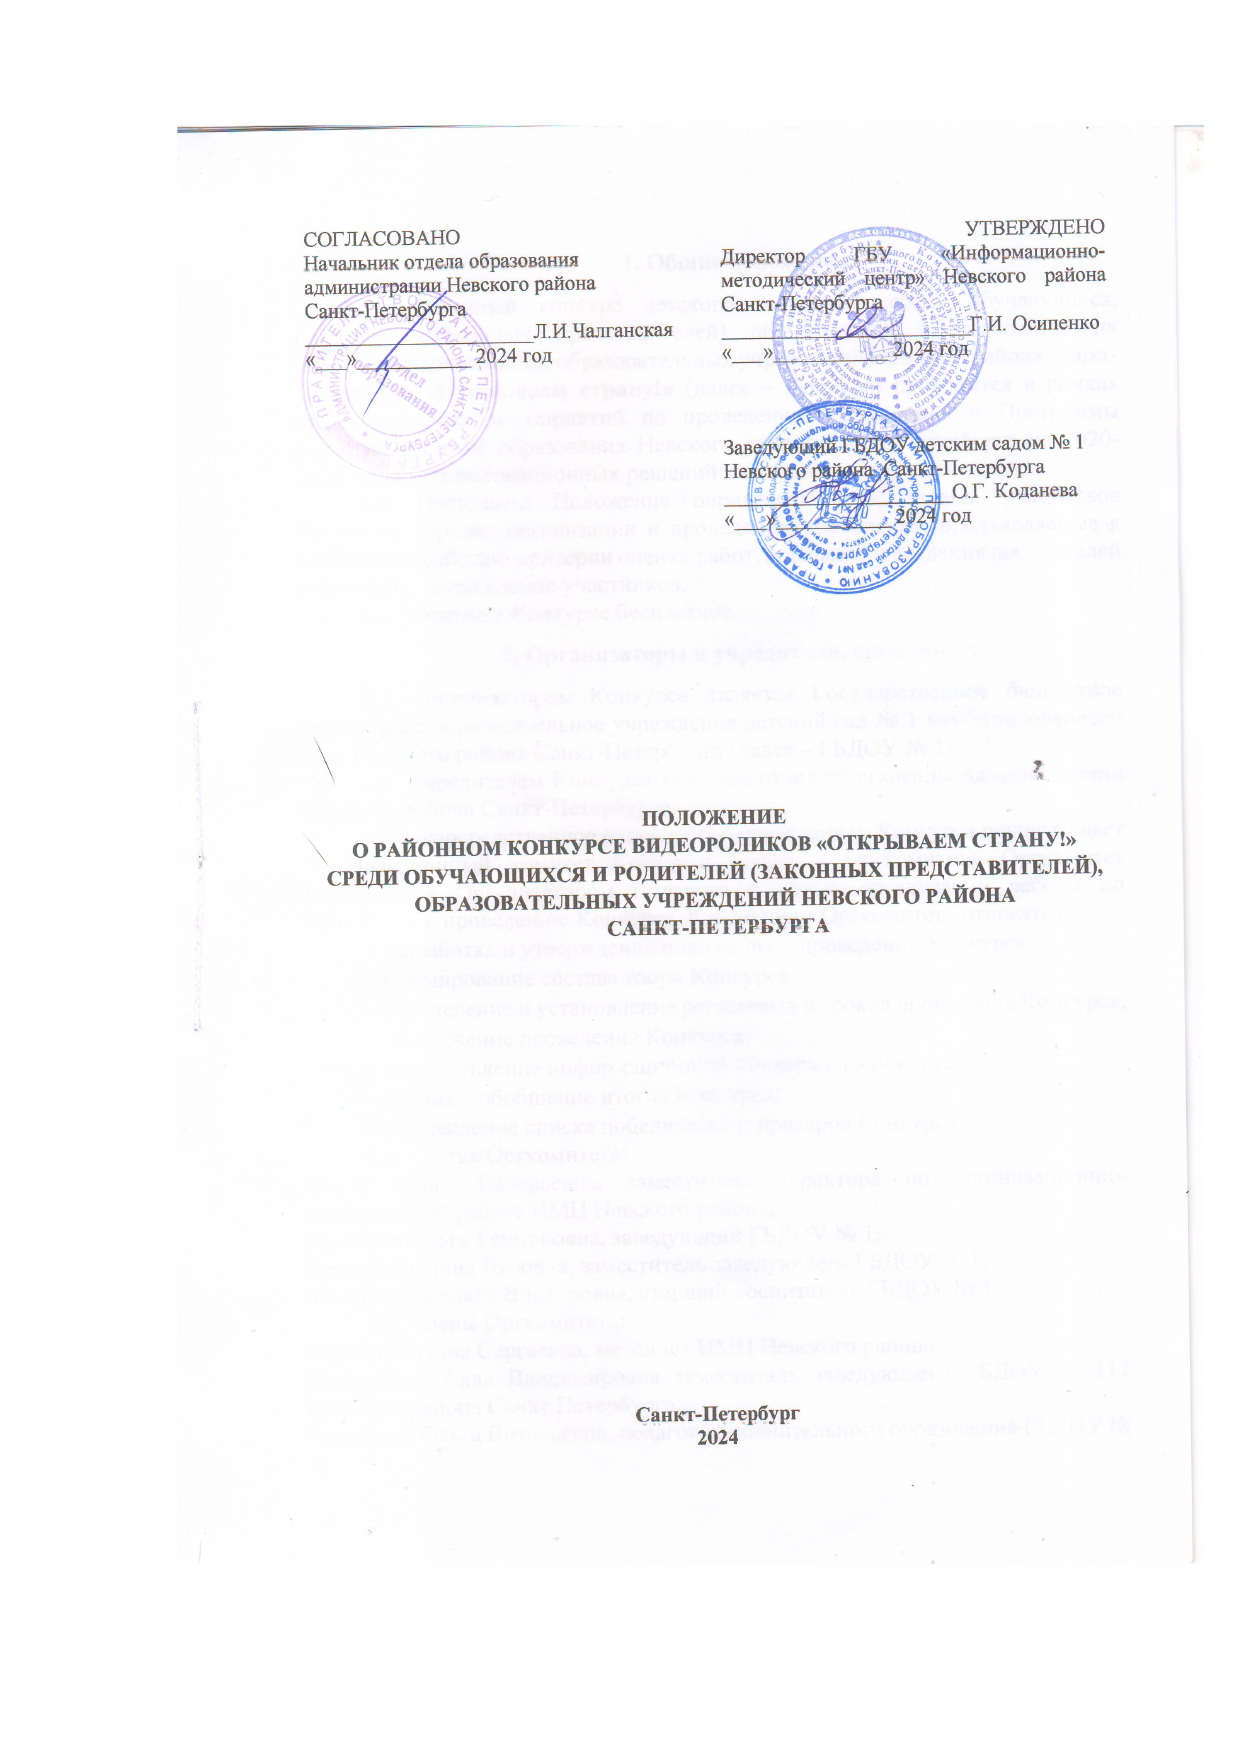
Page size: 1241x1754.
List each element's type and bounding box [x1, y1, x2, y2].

picture [177, 118, 1205, 1571]
